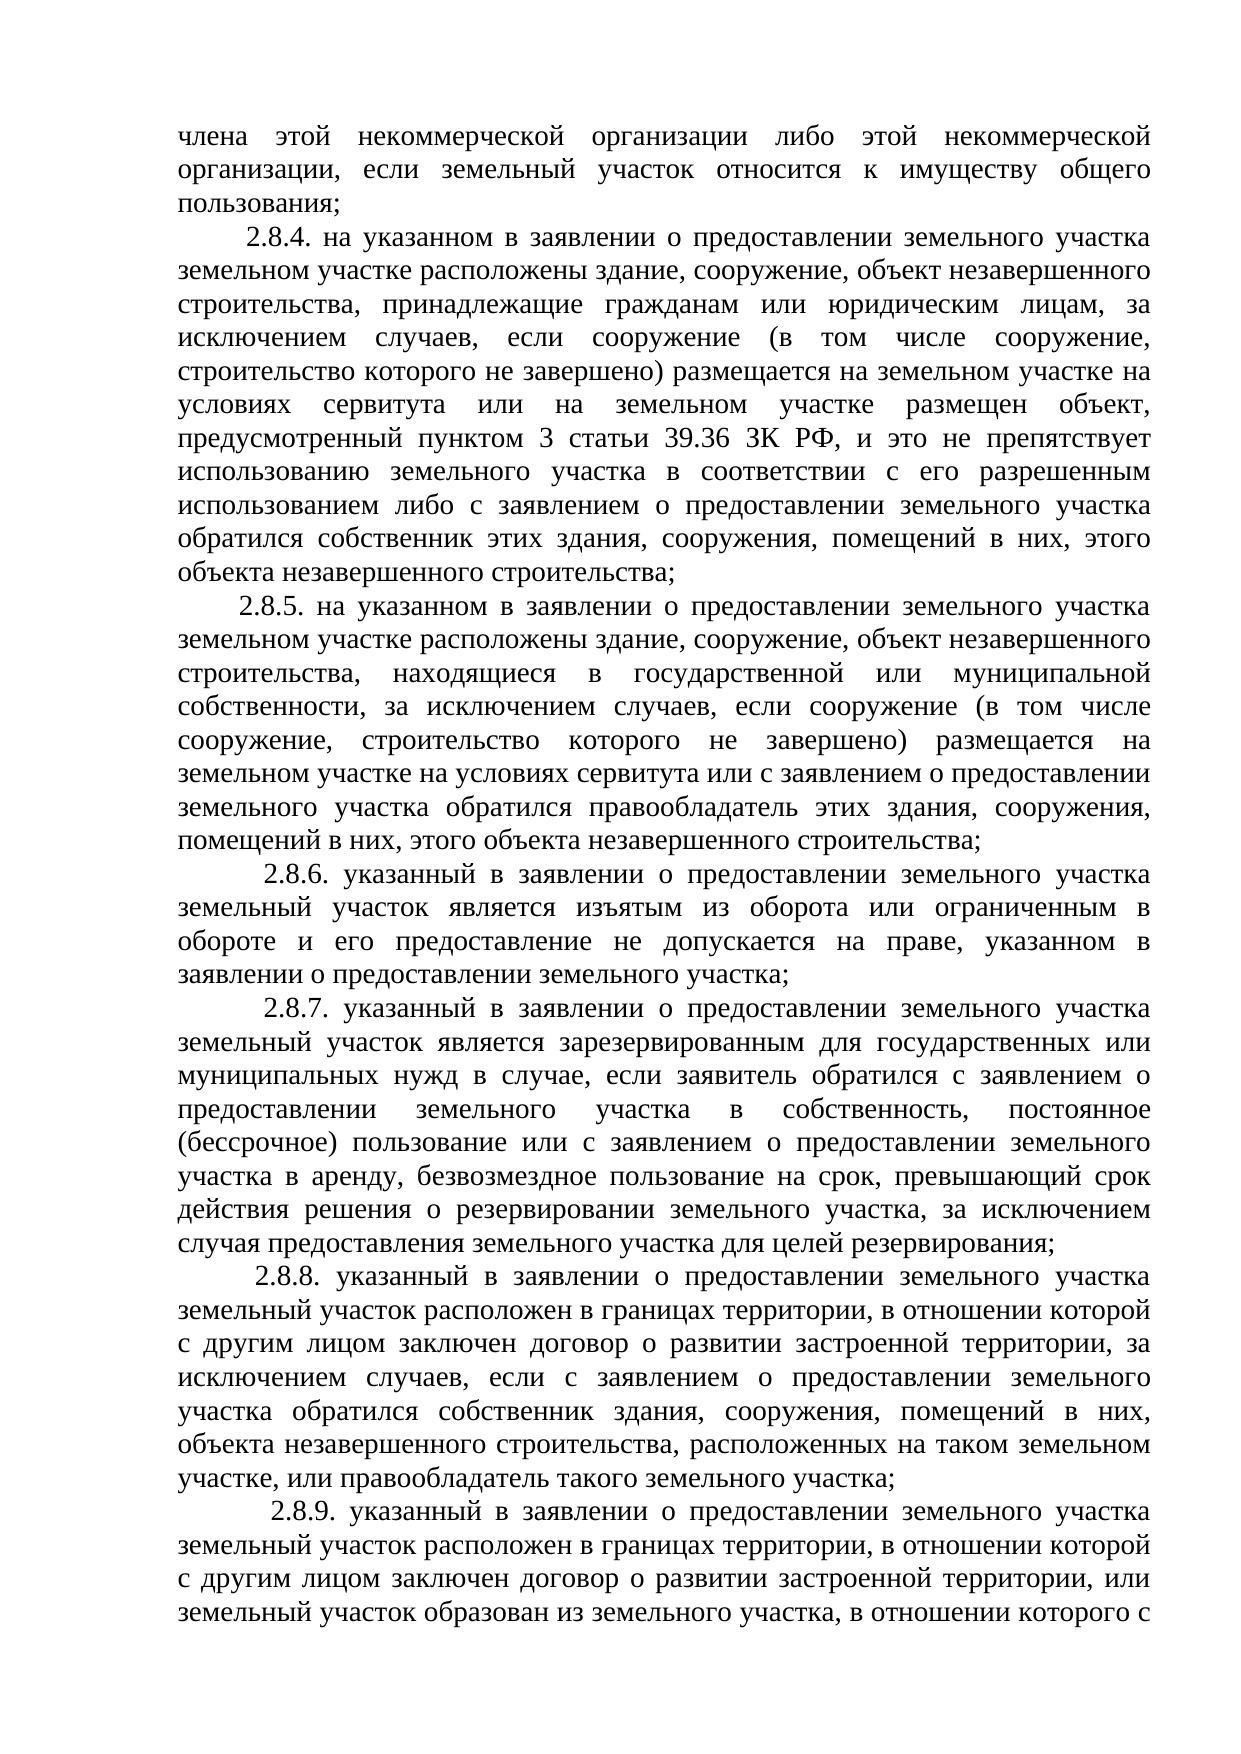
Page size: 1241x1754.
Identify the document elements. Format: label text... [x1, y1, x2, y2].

text 2.8.7. указанный в заявлении о предоставлении земельного участка земельный участок является зарезервированным для государственных или муниципальных нужд в случае, если заявитель обратился с заявлением о предоставлении земельного участка в собственность, постоянное (бессрочное) пользование или с заявлением о предоставлении земельного участка в аренду, безвозмездное пользование на срок, превышающий срок действия решения о резервировании земельного участка, за исключением случая предоставления земельного участка для целей резервирования; [177, 990, 1152, 1258]
text 2.8.8. указанный в заявлении о предоставлении земельного участка земельный участок расположен в границах территории, в отношении которой с другим лицом заключен договор о развитии застроенной территории, за исключением случаев, если с заявлением о предоставлении земельного участка обратился собственник здания, сооружения, помещений в них, объекта незавершенного строительства, расположенных на таком земельном участке, или правообладатель такого земельного участка; [177, 1258, 1152, 1493]
text 2.8.4. на указанном в заявлении о предоставлении земельного участка земельном участке расположены здание, сооружение, объект незавершенного строительства, принадлежащие гражданам или юридическим лицам, за исключением случаев, если сооружение (в том числе сооружение, строительство которого не завершено) размещается на земельном участке на условиях сервитута или на земельном участке размещен объект, предусмотренный пунктом 3 статьи 39.36 ЗК РФ, и это не препятствует использованию земельного участка в соответствии с его разрешенным использованием либо с заявлением о предоставлении земельного участка обратился собственник этих здания, сооружения, помещений в них, этого объекта незавершенного строительства; [177, 219, 1152, 588]
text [177, 118, 1152, 219]
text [177, 1493, 1152, 1627]
text 2.8.6. указанный в заявлении о предоставлении земельного участка земельный участок является изъятым из оборота или ограниченным в обороте и его предоставление не допускается на праве, указанном в заявлении о предоставлении земельного участка; [177, 856, 1152, 990]
text 2.8.5. на указанном в заявлении о предоставлении земельного участка земельном участке расположены здание, сооружение, объект незавершенного строительства, находящиеся в государственной или муниципальной собственности, за исключением случаев, если сооружение (в том числе сооружение, строительство которого не завершено) размещается на земельном участке на условиях сервитута или с заявлением о предоставлении земельного участка обратился правообладатель этих здания, сооружения, помещений в них, этого объекта незавершенного строительства; [177, 588, 1152, 856]
